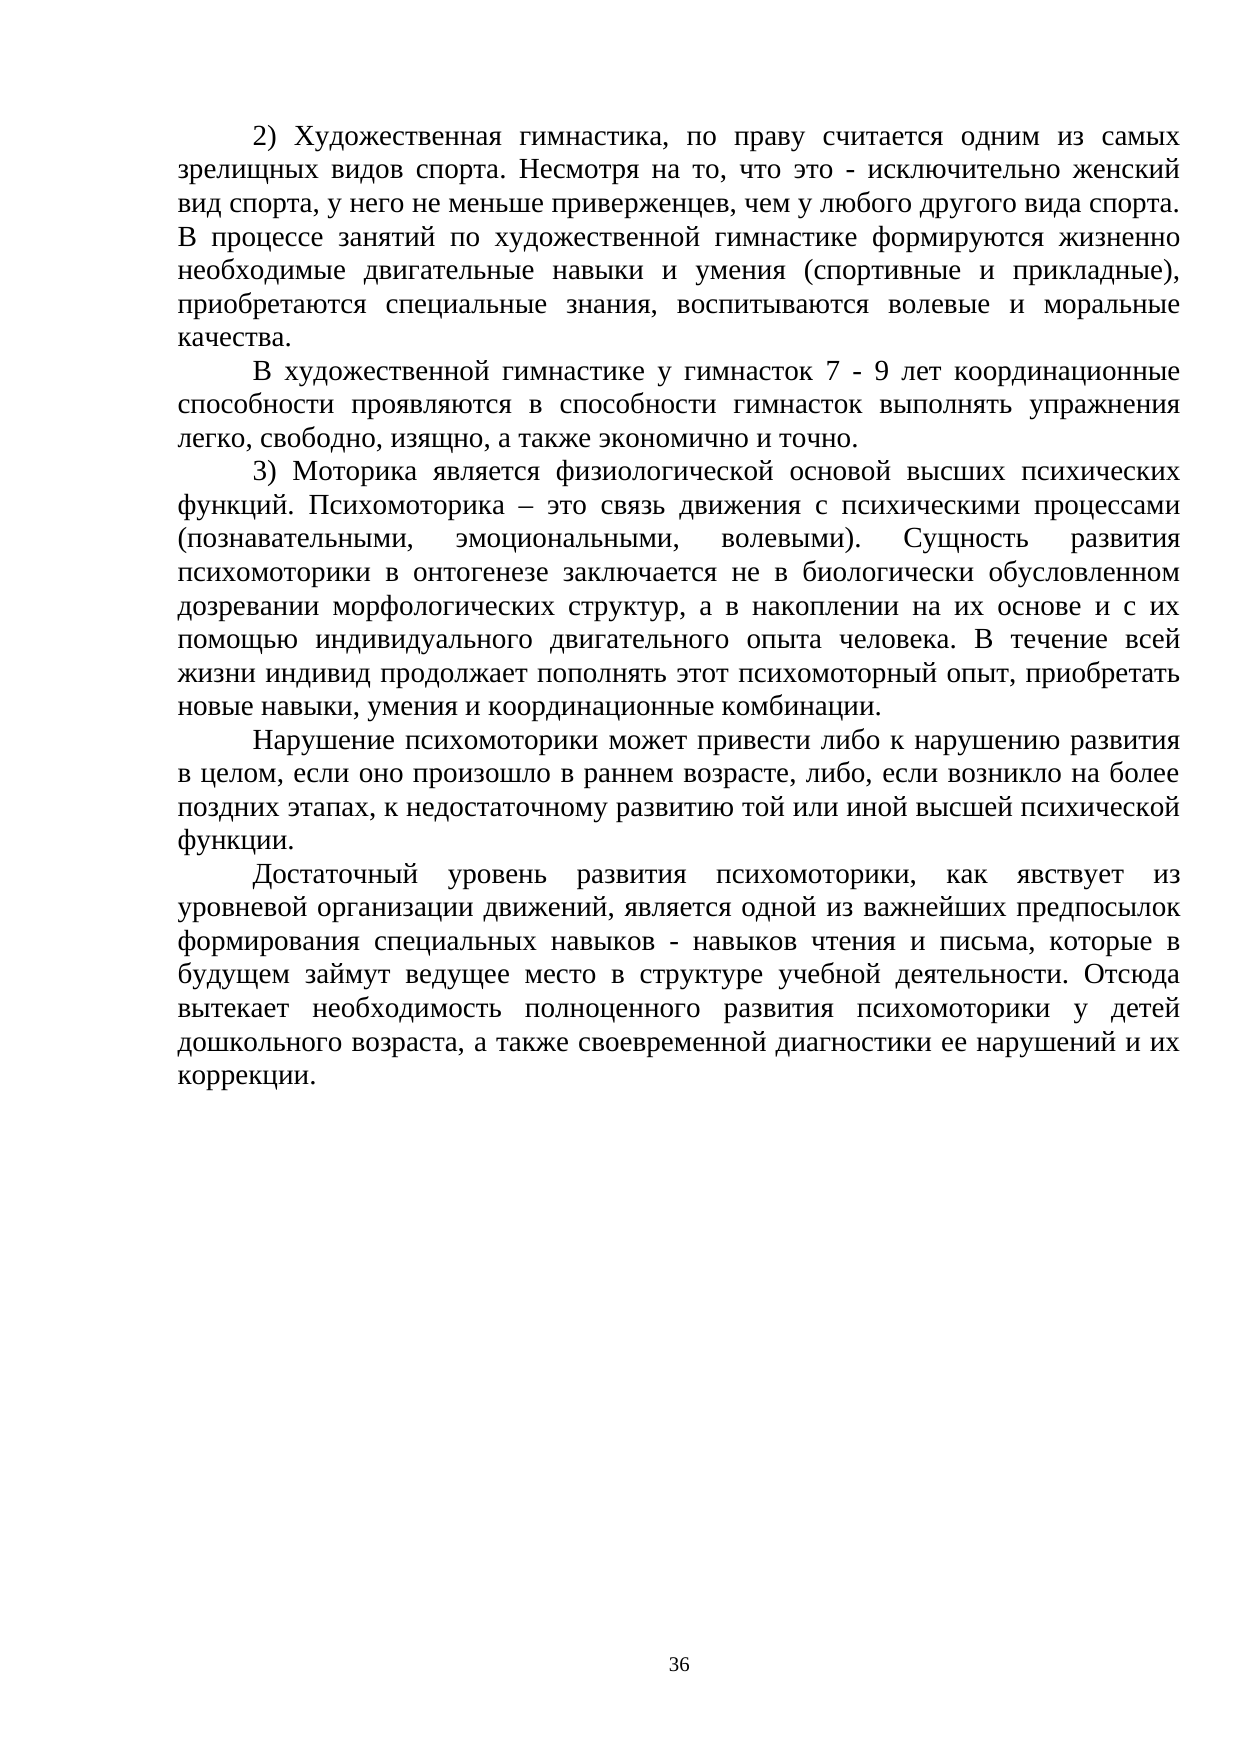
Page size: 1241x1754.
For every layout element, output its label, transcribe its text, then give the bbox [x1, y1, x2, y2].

text В художественной гимнастике у гимнасток 7 - 9 лет координационные способности проявляются в способности гимнасток выполнять упражнения легко, свободно, изящно, а также экономично и точно. [177, 353, 1181, 453]
text Достаточный уровень развития психомоторики, как явствует из уровневой организации движений, является одной из важнейших предпосылок формирования специальных навыков - навыков чтения и письма, которые в будущем займут ведущее место в структуре учебной деятельности. Отсюда вытекает необходимость полноценного развития психомоторики у детей дошкольного возраста, а также своевременной диагностики ее нарушений и их коррекции. [177, 856, 1181, 1091]
text 3) Моторика является физиологической основой высших психических функций. Психомоторика – это связь движения с психическими процессами (познавательными, эмоциональными, волевыми). Сущность развития психомоторики в онтогенезе заключается не в биологически обусловленном дозревании морфологических структур, а в накоплении на их основе и с их помощью индивидуального двигательного опыта человека. В течение всей жизни индивид продолжает пополнять этот психомоторный опыт, приобретать новые навыки, умения и координационные комбинации. [177, 453, 1181, 722]
text 2) Художественная гимнастика, по праву считается одним из самых зрелищных видов спорта. Несмотря на то, что это - исключительно женский вид спорта, у него не меньше приверженцев, чем у любого другого вида спорта. В процессе занятий по художественной гимнастике формируются жизненно необходимые двигательные навыки и умения (спортивные и прикладные), приобретаются специальные знания, воспитываются волевые и моральные качества. [177, 118, 1181, 353]
text Нарушение психомоторики может привести либо к нарушению развития в целом, если оно произошло в раннем возрасте, либо, если возникло на более поздних этапах, к недостаточному развитию той или иной высшей психической функции. [177, 722, 1181, 856]
